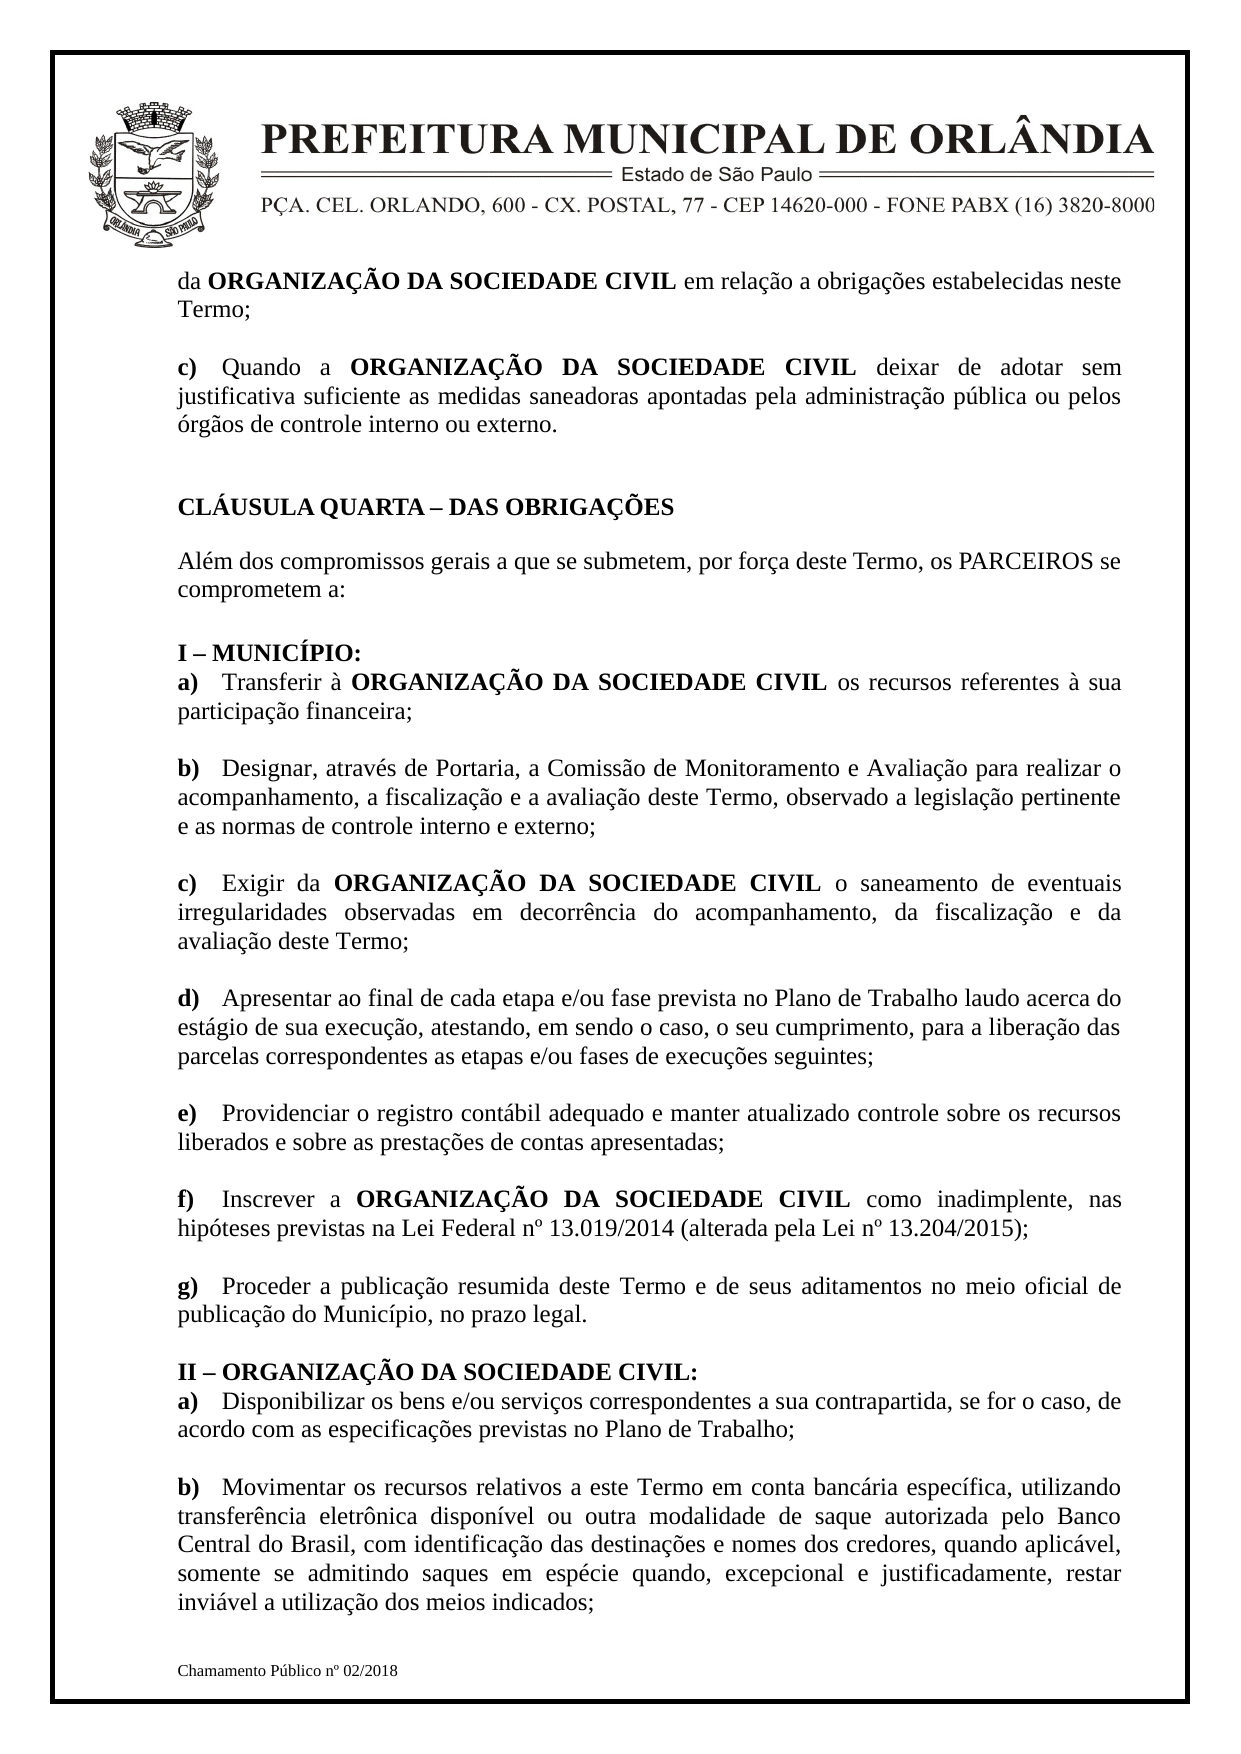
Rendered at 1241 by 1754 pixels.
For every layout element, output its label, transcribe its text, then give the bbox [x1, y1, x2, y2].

list Providenciar o registro contábil adequado e manter atualizado controle sobre os recursos liberados e sobre as prestações de contas apresentadas; [177, 1098, 1122, 1156]
subtitle Além dos compromissos gerais a que se submetem, por força deste Termo, os PARCEIROS se comprometem a: [177, 546, 1122, 603]
list Disponibilizar os bens e/ou serviços correspondentes a sua contrapartida, se for o caso, de acordo com as especificações previstas no Plano de Trabalho; [177, 1386, 1122, 1443]
text II – ORGANIZAÇÃO DA SOCIEDADE CIVIL: [177, 1357, 1122, 1386]
list Movimentar os recursos relativos a este Termo em conta bancária específica, utilizando transferência eletrônica disponível ou outra modalidade de saque autorizada pelo Banco Central do Brasil, com identificação das destinações e nomes dos credores, quando aplicável, somente se admitindo saques em espécie quando, excepcional e justificadamente, restar inviável a utilização dos meios indicados; [177, 1472, 1122, 1616]
text I – MUNICÍPIO: [177, 638, 1122, 667]
picture [88, 102, 1155, 248]
list Quando a ORGANIZAÇÃO DA SOCIEDADE CIVIL deixar de adotar sem justificativa suficiente as medidas saneadoras apontadas pela administração pública ou pelos órgãos de controle interno ou externo. [177, 352, 1122, 438]
list Exigir da ORGANIZAÇÃO DA SOCIEDADE CIVIL o saneamento de eventuais irregularidades observadas em decorrência do acompanhamento, da fiscalização e da avaliação deste Termo; [177, 868, 1122, 954]
list Transferir à ORGANIZAÇÃO DA SOCIEDADE CIVIL os recursos referentes à sua participação financeira; [177, 667, 1122, 724]
subtitle CLÁUSULA QUARTA – DAS OBRIGAÇÕES [177, 492, 1122, 521]
list Apresentar ao final de cada etapa e/ou fase prevista no Plano de Trabalho laudo acerca do estágio de sua execução, atestando, em sendo o caso, o seu cumprimento, para a liberação das parcelas correspondentes as etapas e/ou fases de execuções seguintes; [177, 983, 1122, 1069]
list Designar, através de Portaria, a Comissão de Monitoramento e Avaliação para realizar o acompanhamento, a fiscalização e a avaliação deste Termo, observado a legislação pertinente e as normas de controle interno e externo; [177, 753, 1122, 839]
list Proceder a publicação resumida deste Termo e de seus aditamentos no meio oficial de publicação do Município, no prazo legal. [177, 1271, 1122, 1328]
list Inscrever a ORGANIZAÇÃO DA SOCIEDADE CIVIL como inadimplente, nas hipóteses previstas na Lei Federal nº 13.019/2014 (alterada pela Lei nº 13.204/2015); [177, 1184, 1122, 1242]
